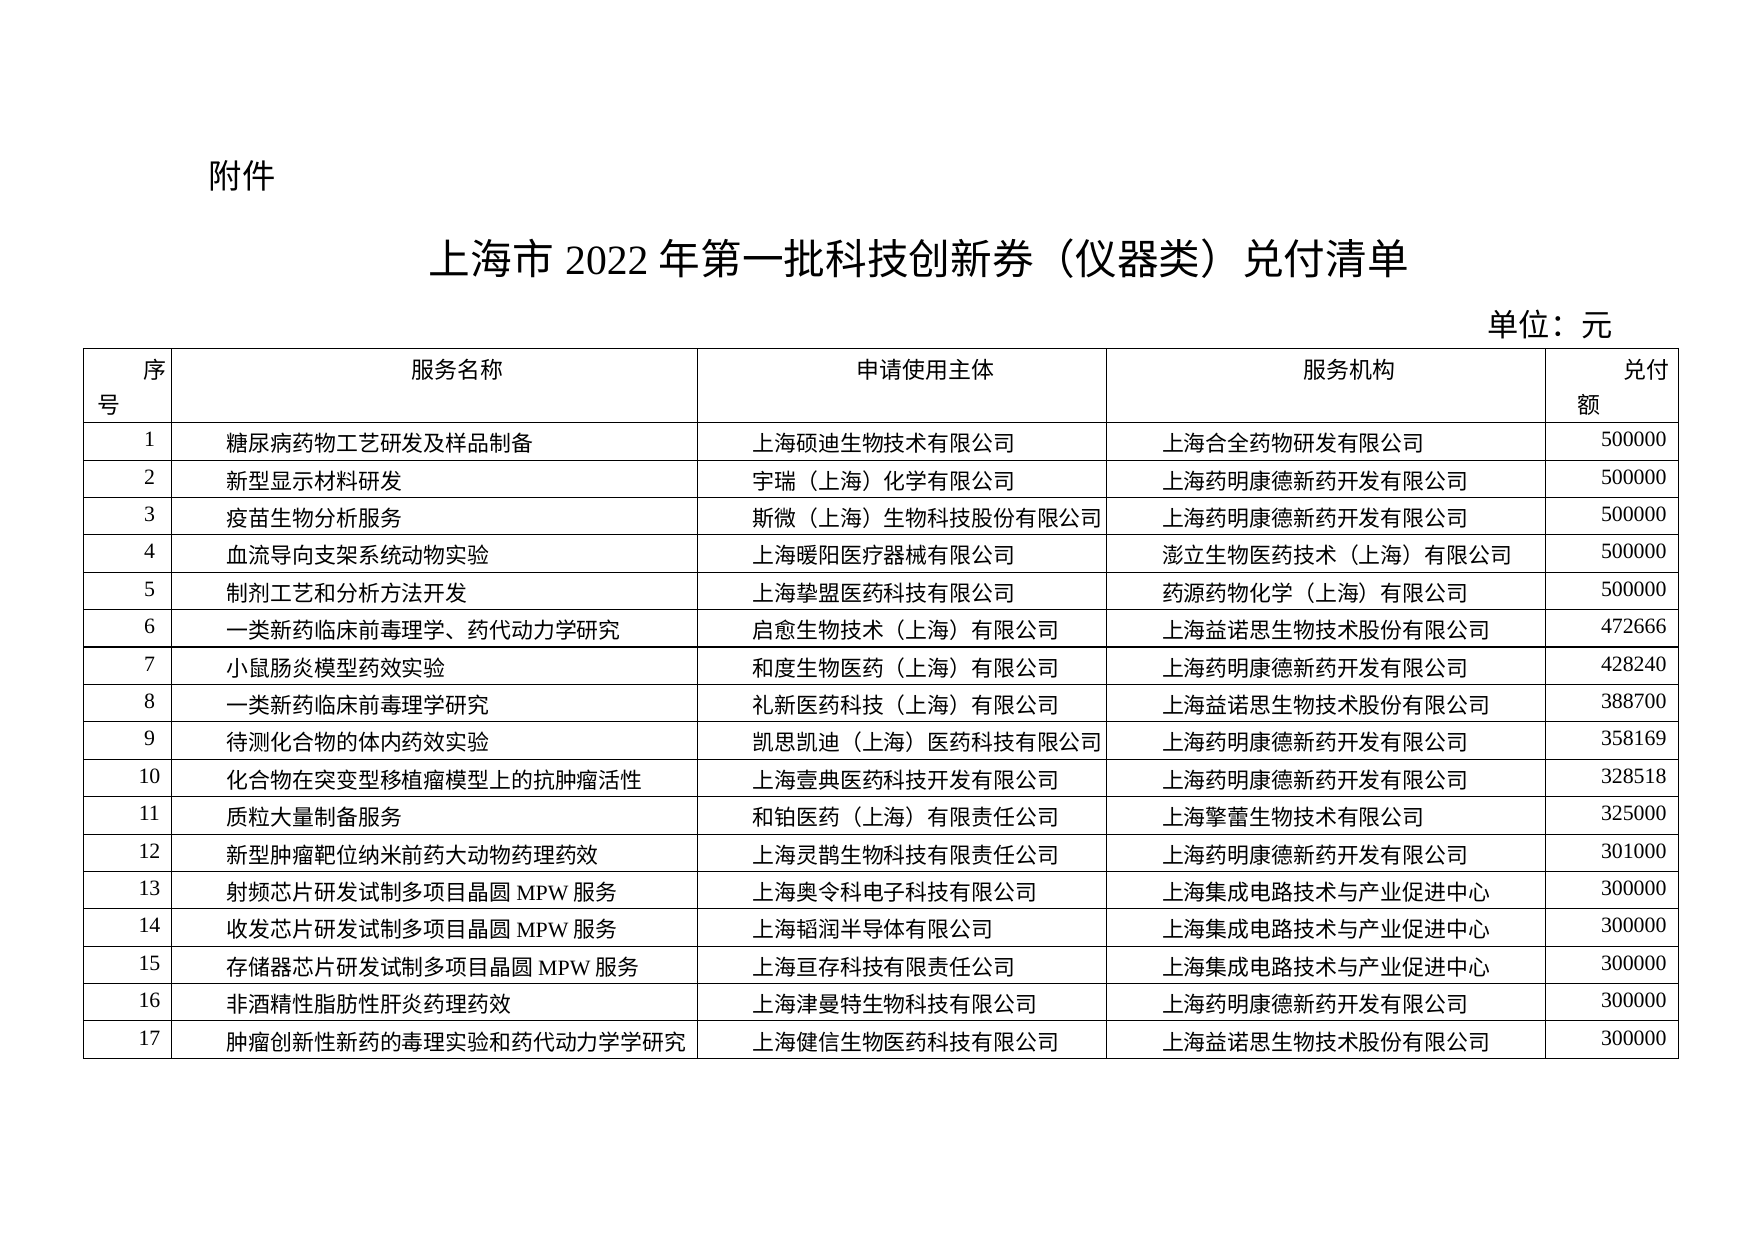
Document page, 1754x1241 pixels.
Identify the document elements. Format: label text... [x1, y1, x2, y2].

table_cell 存储器芯片研发试制多项目晶圆 MPW 服务 [172, 947, 697, 983]
table_cell 15 [84, 947, 171, 983]
table_cell 6 [84, 610, 171, 646]
table_cell 上海集成电路技术与产业促进中心 [1107, 947, 1545, 983]
table_cell 13 [84, 872, 171, 908]
table_cell 化合物在突变型移植瘤模型上的抗肿瘤活性 [172, 760, 697, 796]
text 附件 [142, 150, 1612, 198]
table_cell 500000 [1546, 423, 1678, 459]
table_cell 药源药物化学（上海）有限公司 [1107, 573, 1545, 609]
table_header 服务名称 [172, 349, 697, 422]
table_cell 325000 [1546, 797, 1678, 833]
table_header 序号 [84, 349, 171, 422]
table_cell 428240 [1546, 648, 1678, 684]
table_cell 上海暖阳医疗器械有限公司 [698, 535, 1106, 572]
table_cell 澎立生物医药技术（上海）有限公司 [1107, 535, 1545, 572]
table_header 申请使用主体 [698, 349, 1106, 422]
table_header 服务机构 [1107, 349, 1545, 422]
table_cell 上海药明康德新药开发有限公司 [1107, 722, 1545, 759]
table_cell 上海药明康德新药开发有限公司 [1107, 984, 1545, 1020]
table_cell 凯思凯迪（上海）医药科技有限公司 [698, 722, 1106, 759]
table_cell 301000 [1546, 835, 1678, 871]
table_cell 上海奥令科电子科技有限公司 [698, 872, 1106, 908]
table_cell 糖尿病药物工艺研发及样品制备 [172, 423, 697, 459]
table_cell 和度生物医药（上海）有限公司 [698, 648, 1106, 684]
table_cell 5 [84, 573, 171, 609]
table_cell 上海药明康德新药开发有限公司 [1107, 648, 1545, 684]
table_cell 上海壹典医药科技开发有限公司 [698, 760, 1106, 796]
table_cell 射频芯片研发试制多项目晶圆 MPW 服务 [172, 872, 697, 908]
table_cell 328518 [1546, 760, 1678, 796]
table_cell 一类新药临床前毒理学、药代动力学研究 [172, 610, 697, 646]
table_cell 300000 [1546, 1021, 1678, 1058]
table_cell 质粒大量制备服务 [172, 797, 697, 833]
table_cell 和铂医药（上海）有限责任公司 [698, 797, 1106, 833]
table_cell 新型肿瘤靶位纳米前药大动物药理药效 [172, 835, 697, 871]
table_cell 358169 [1546, 722, 1678, 759]
table_cell 上海益诺思生物技术股份有限公司 [1107, 610, 1545, 646]
table_cell 待测化合物的体内药效实验 [172, 722, 697, 759]
table_cell 9 [84, 722, 171, 759]
table_cell 宇瑞（上海）化学有限公司 [698, 461, 1106, 497]
table_cell 11 [84, 797, 171, 833]
table_cell 8 [84, 685, 171, 721]
table_header 兑付额 [1546, 349, 1678, 422]
table_cell 上海津曼特生物科技有限公司 [698, 984, 1106, 1020]
table_cell 500000 [1546, 461, 1678, 497]
table_cell 上海韬润半导体有限公司 [698, 909, 1106, 946]
table_cell 上海硕迪生物技术有限公司 [698, 423, 1106, 459]
table_cell 300000 [1546, 872, 1678, 908]
table_cell 肿瘤创新性新药的毒理实验和药代动力学学研究 [172, 1021, 697, 1058]
table_cell 收发芯片研发试制多项目晶圆 MPW 服务 [172, 909, 697, 946]
table_cell 388700 [1546, 685, 1678, 721]
table_cell 礼新医药科技（上海）有限公司 [698, 685, 1106, 721]
table_cell 500000 [1546, 573, 1678, 609]
table_cell 上海集成电路技术与产业促进中心 [1107, 872, 1545, 908]
table_cell 16 [84, 984, 171, 1020]
table_cell 14 [84, 909, 171, 946]
table_cell 300000 [1546, 984, 1678, 1020]
table_cell 472666 [1546, 610, 1678, 646]
table_cell 制剂工艺和分析方法开发 [172, 573, 697, 609]
table_cell 小鼠肠炎模型药效实验 [172, 648, 697, 684]
table_cell 上海药明康德新药开发有限公司 [1107, 760, 1545, 796]
table_cell 12 [84, 835, 171, 871]
table_cell 启愈生物技术（上海）有限公司 [698, 610, 1106, 646]
table_cell 疫苗生物分析服务 [172, 498, 697, 534]
text 单位：元 [142, 300, 1612, 345]
table_cell 300000 [1546, 909, 1678, 946]
table_cell 10 [84, 760, 171, 796]
table_cell 上海擎蕾生物技术有限公司 [1107, 797, 1545, 833]
table_cell 新型显示材料研发 [172, 461, 697, 497]
table_cell 300000 [1546, 947, 1678, 983]
table_cell 4 [84, 535, 171, 572]
table_cell 1 [84, 423, 171, 459]
table_cell 斯微（上海）生物科技股份有限公司 [698, 498, 1106, 534]
table_cell 上海挚盟医药科技有限公司 [698, 573, 1106, 609]
table_cell 上海益诺思生物技术股份有限公司 [1107, 685, 1545, 721]
table_cell 2 [84, 461, 171, 497]
table_cell 上海益诺思生物技术股份有限公司 [1107, 1021, 1545, 1058]
text 上海市 2022 年第一批科技创新券（仪器类）兑付清单 [142, 226, 1612, 286]
table_cell 一类新药临床前毒理学研究 [172, 685, 697, 721]
table_cell 非酒精性脂肪性肝炎药理药效 [172, 984, 697, 1020]
table_cell 500000 [1546, 535, 1678, 572]
table_cell 500000 [1546, 498, 1678, 534]
table_cell 上海药明康德新药开发有限公司 [1107, 461, 1545, 497]
table_cell 上海健信生物医药科技有限公司 [698, 1021, 1106, 1058]
table_cell 上海亘存科技有限责任公司 [698, 947, 1106, 983]
table_cell 3 [84, 498, 171, 534]
table_cell 上海药明康德新药开发有限公司 [1107, 498, 1545, 534]
table_cell 上海合全药物研发有限公司 [1107, 423, 1545, 459]
table_cell 7 [84, 648, 171, 684]
table_cell 上海集成电路技术与产业促进中心 [1107, 909, 1545, 946]
table_cell 17 [84, 1021, 171, 1058]
table_cell 上海药明康德新药开发有限公司 [1107, 835, 1545, 871]
table_cell 上海灵鹊生物科技有限责任公司 [698, 835, 1106, 871]
table_cell 血流导向支架系统动物实验 [172, 535, 697, 572]
